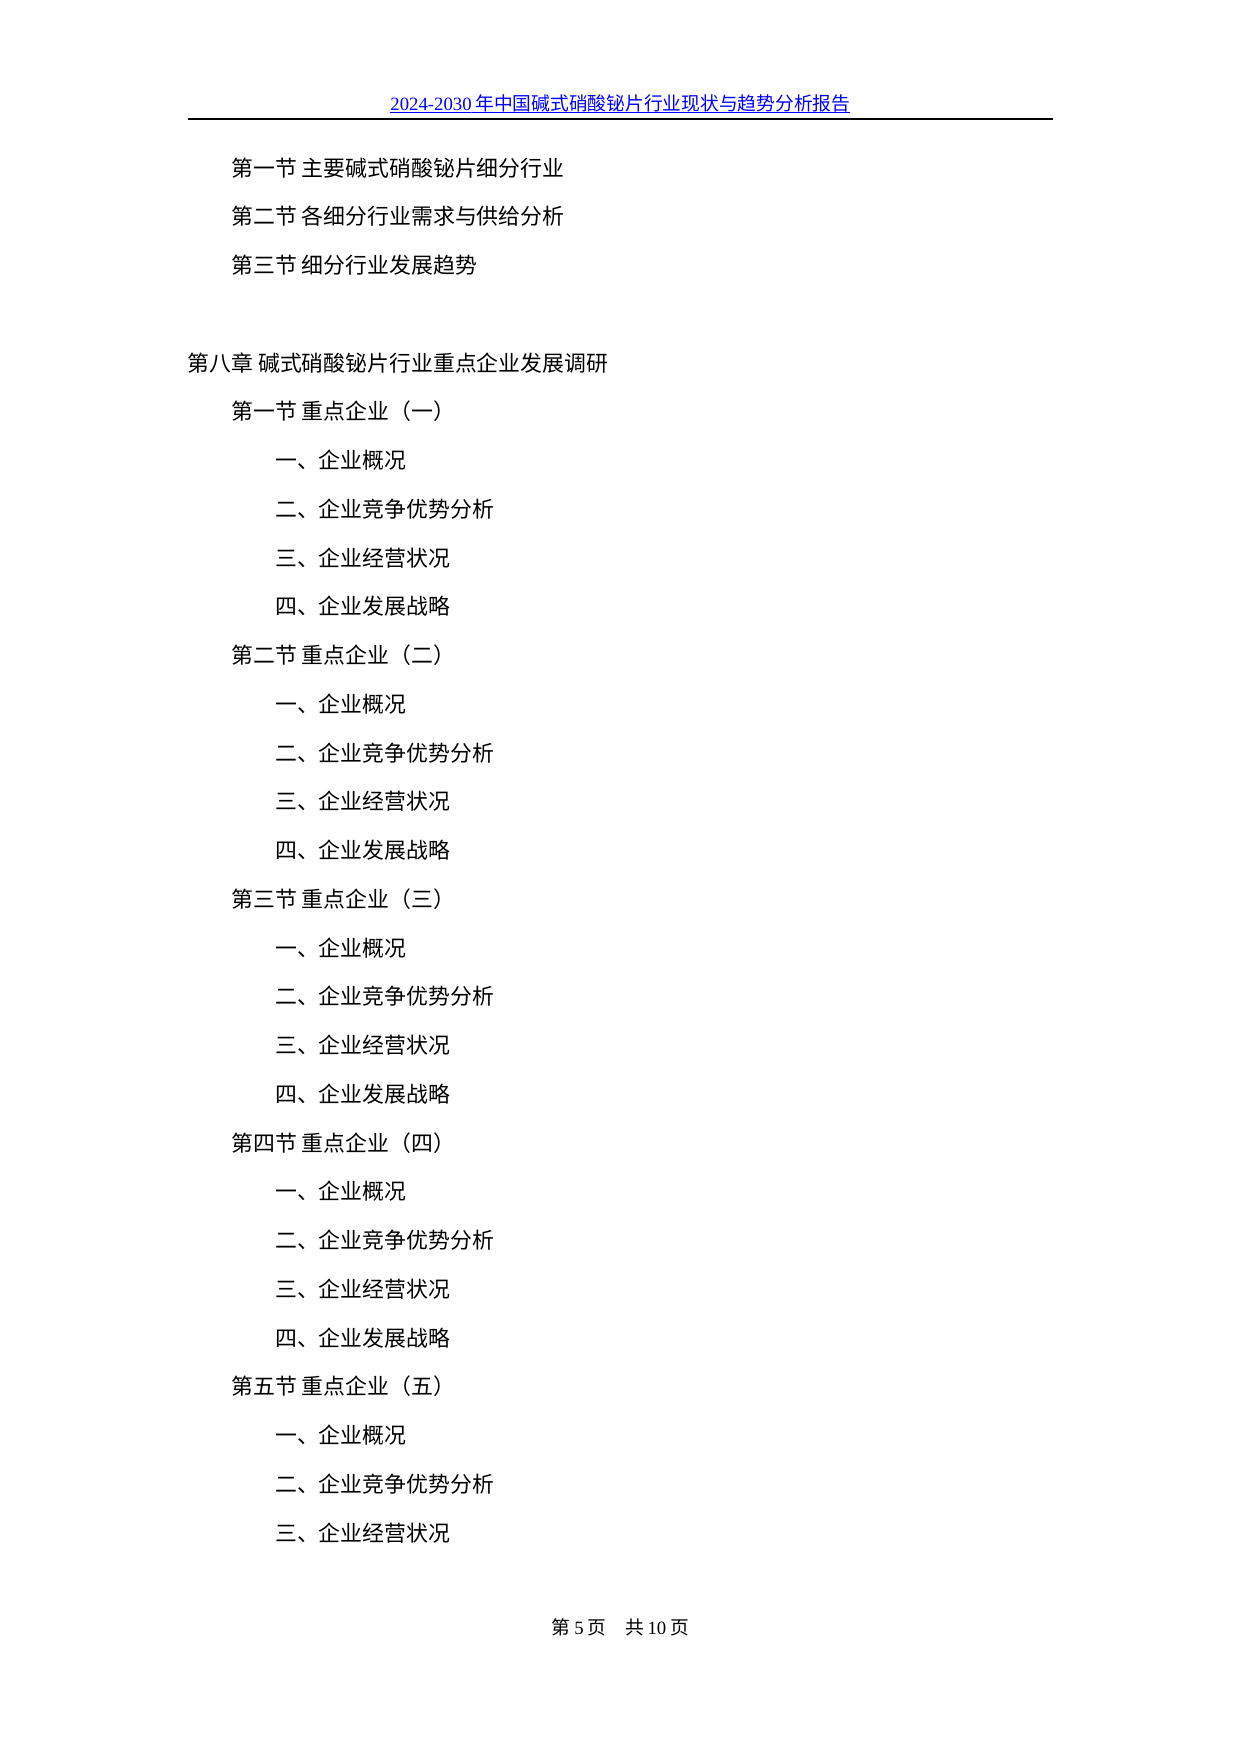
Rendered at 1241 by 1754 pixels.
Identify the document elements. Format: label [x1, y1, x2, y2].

text [187, 150, 1053, 1548]
